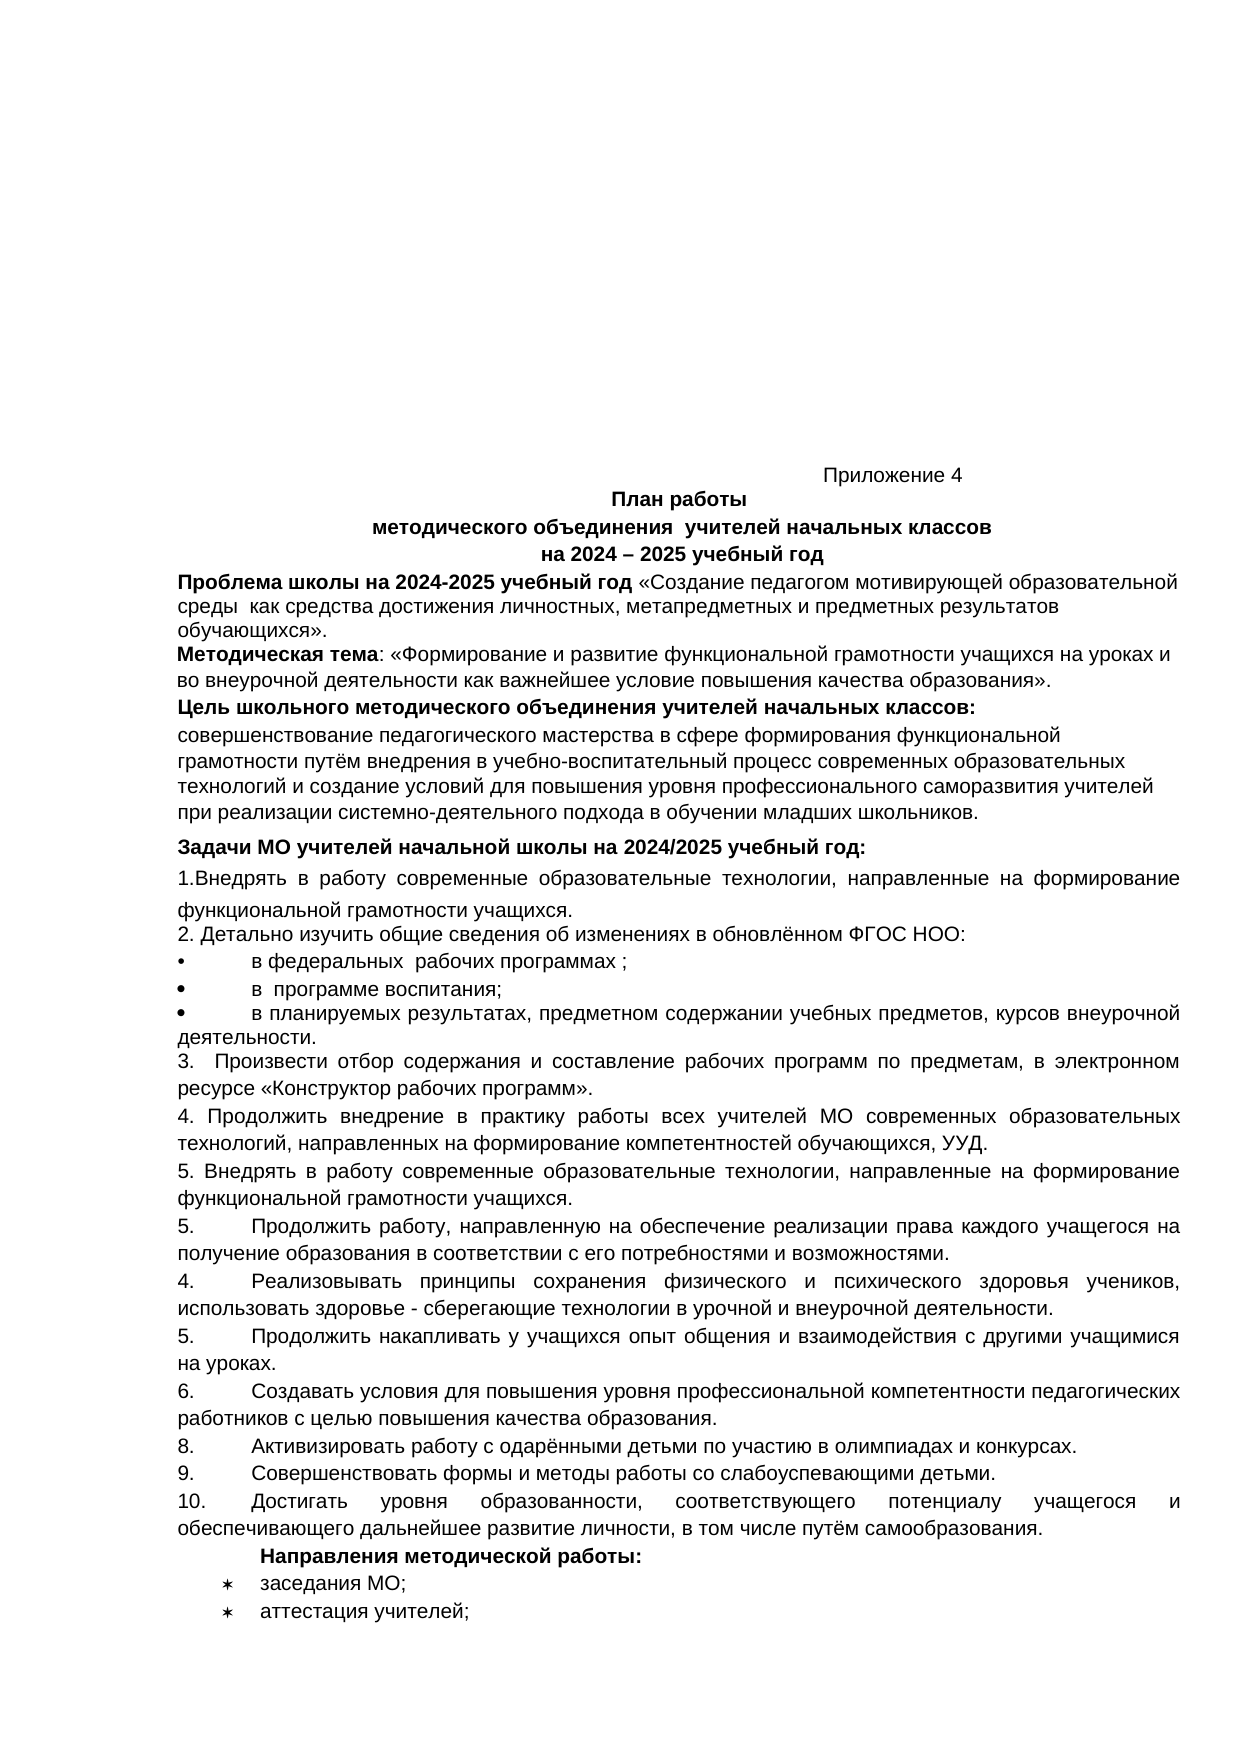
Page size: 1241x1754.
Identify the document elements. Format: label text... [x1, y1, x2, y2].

text 3. Произвести отбор содержания и составление рабочих программ по предметам, в электронном ресурсе «Конструктор рабочих программ». [177, 1048, 1181, 1100]
text Методическая тема: «Формирование и развитие функциональной грамотности учащихся на уроках и во внеурочной деятельности как важнейшее условие повышения качества образования». [177, 641, 1181, 692]
text 6. Создавать условия для повышения уровня профессиональной компетентности педагогических работников с целью повышения качества образования. [177, 1378, 1181, 1430]
text План работы [177, 487, 1181, 511]
text 8. Активизировать работу с одарёнными детьми по участию в олимпиадах и конкурсах. [177, 1433, 1181, 1457]
text 5. Продолжить накапливать у учащихся опыт общения и взаимодействия с другими учащимися на уроках. [177, 1323, 1181, 1375]
text совершенствование педагогического мастерства в сфере формирования функциональной грамотности путём внедрения в учебно-воспитательный процесс современных образовательных технологий и создание условий для повышения уровня профессионального саморазвития учителей при реализации системно-деятельного подхода в обучении младших школьников. [177, 723, 1181, 824]
text методического объединения учителей начальных классов [177, 514, 1181, 538]
text • в федеральных рабочих программах ; [177, 949, 1181, 973]
list аттестация учителей; [222, 1599, 1181, 1623]
text 5. Внедрять в работу современные образовательные технологии, направленные на формирование функциональной грамотности учащихся. [177, 1158, 1181, 1210]
text Задачи МО учителей начальной школы на 2024/2025 учебный год: [177, 828, 1181, 859]
text 10. Достигать уровня образованности, соответствующего потенциалу учащегося и обеспечивающего дальнейшее развитие личности, в том числе путём самообразования. [177, 1488, 1181, 1540]
list в планируемых результатах, предметном содержании учебных предметов, курсов внеурочной деятельности. [177, 1001, 1181, 1048]
text 1.Внедрять в работу современные образовательные технологии, направленные на формирование функциональной грамотности учащихся. [177, 859, 1181, 921]
list в программе воспитания; [177, 976, 1181, 1001]
text Направления методической работы: [260, 1543, 1181, 1567]
text 4. Реализовывать принципы сохранения физического и психического здоровья учеников, использовать здоровье - сберегающие технологии в урочной и внеурочной деятельности. [177, 1268, 1181, 1320]
text Проблема школы на 2024-2025 учебный год «Создание педагогом мотивирующей образовательной среды как средства достижения личностных, метапредметных и предметных результатов обучающихся». [177, 569, 1181, 641]
text 4. Продолжить внедрение в практику работы всех учителей МО современных образовательных технологий, направленных на формирование компетентностей обучающихся, УУД. [177, 1103, 1181, 1155]
list заседания МО; [222, 1571, 1181, 1595]
text 5. Продолжить работу, направленную на обеспечение реализации права каждого учащегося на получение образования в соответствии с его потребностями и возможностями. [177, 1213, 1181, 1265]
text на 2024 – 2025 учебный год [177, 542, 1181, 566]
text Приложение 4 [177, 463, 1181, 487]
text 9. Совершенствовать формы и методы работы со слабоуспевающими детьми. [177, 1461, 1181, 1485]
text 2. Детально изучить общие сведения об изменениях в обновлённом ФГОС НОО: [177, 921, 1181, 945]
text Цель школьного методического объединения учителей начальных классов: [177, 695, 1181, 719]
